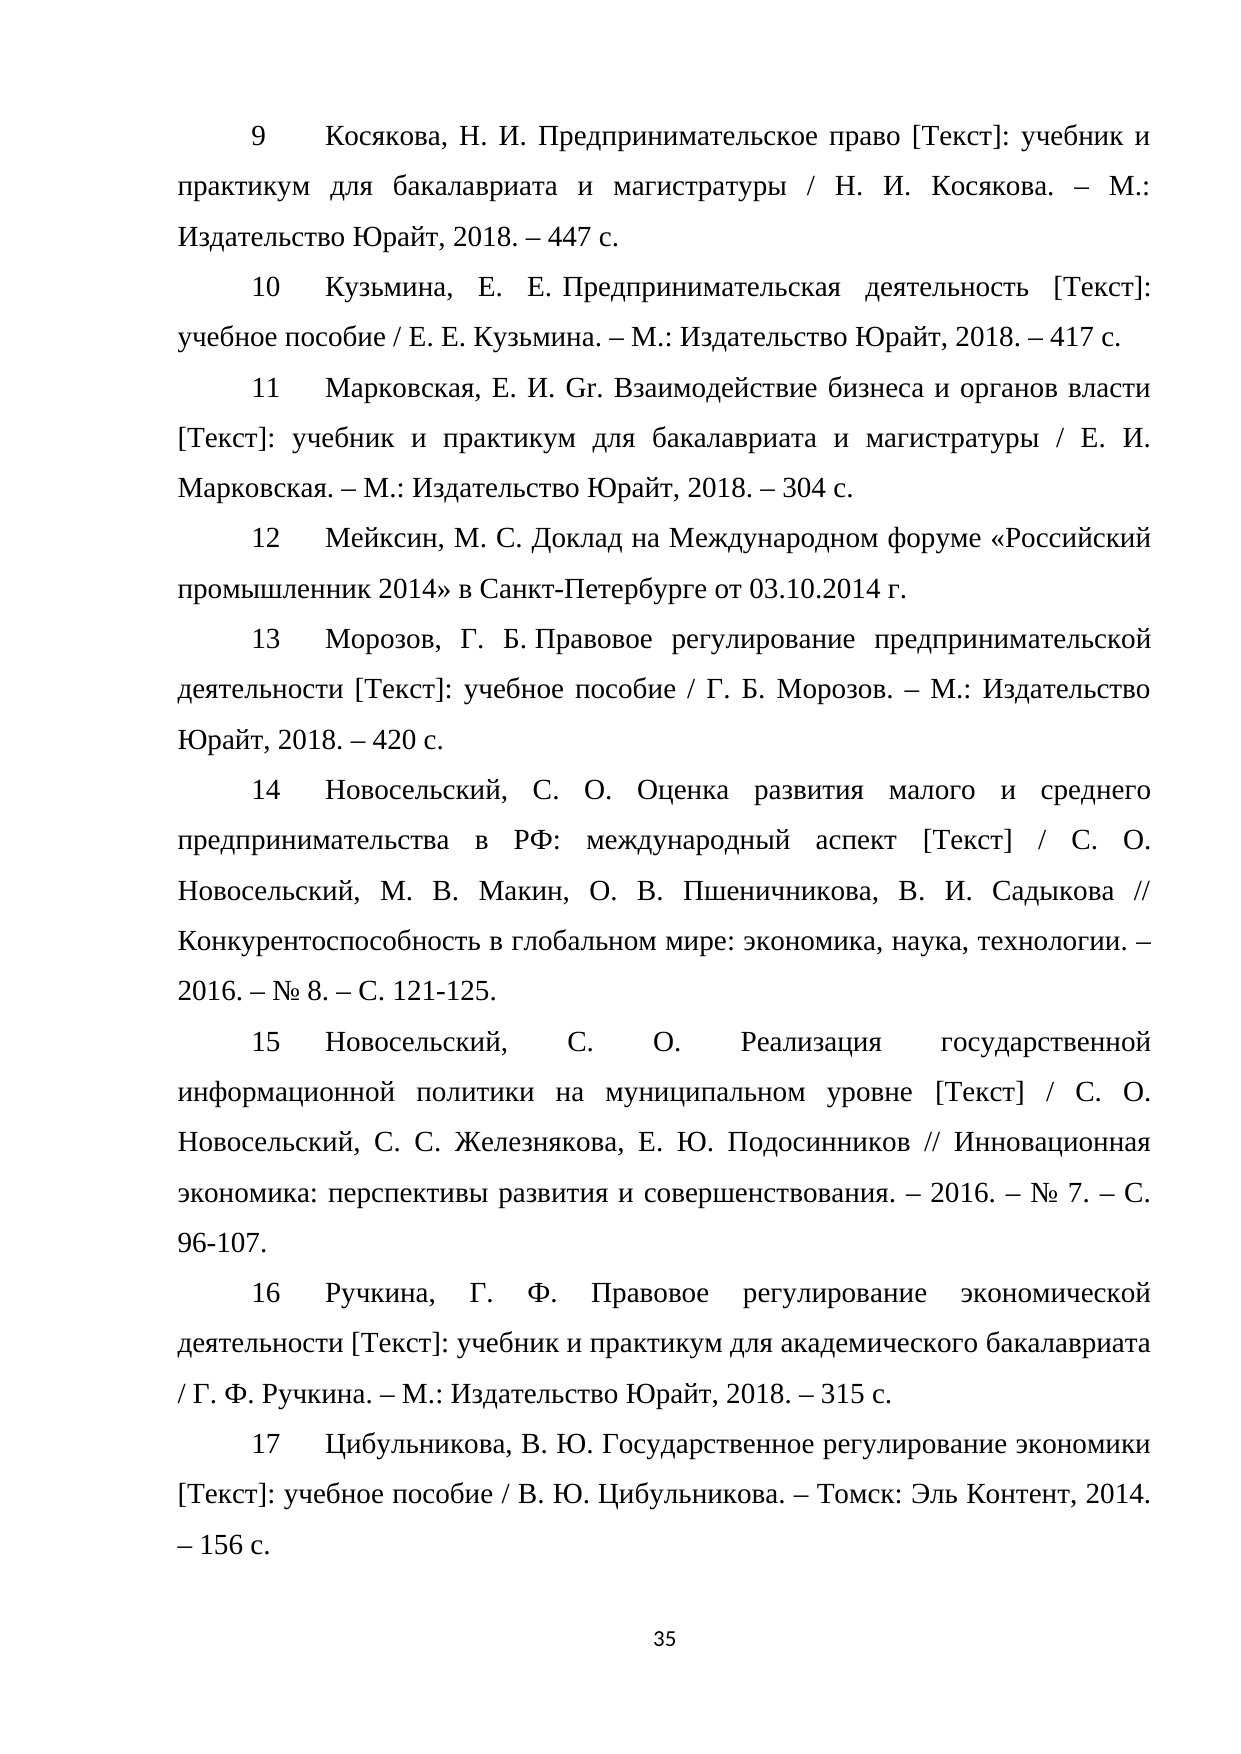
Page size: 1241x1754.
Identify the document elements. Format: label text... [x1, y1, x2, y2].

list Марковская, Е. И. Gr. Взаимодействие бизнеса и органов власти [Текст]: учебник и практикум для бакалавриата и магистратуры / Е. И. Марковская. – М.: Издательство Юрайт, 2018. – 304 с. [177, 370, 1152, 504]
list Мейксин, М. С. Доклад на Международном форуме «Российский промышленник 2014» в Санкт-Петербурге от 03.10.2014 г. [177, 521, 1152, 604]
list Ручкина, Г. Ф. Правовое регулирование экономической деятельности [Текст]: учебник и практикум для академического бакалавриата / Г. Ф. Ручкина. – М.: Издательство Юрайт, 2018. – 315 с. [177, 1275, 1152, 1409]
list Косякова, Н. И. Предпринимательское право [Текст]: учебник и практикум для бакалавриата и магистратуры / Н. И. Косякова. – М.: Издательство Юрайт, 2018. – 447 с. [177, 118, 1152, 252]
list Новосельский, С. О. Реализация государственной информационной политики на муниципальном уровне [Текст] / С. О. Новосельский, С. С. Железнякова, Е. Ю. Подосинников // Инновационная экономика: перспективы развития и совершенствования. – 2016. – № 7. – С. 96-107. [177, 1024, 1152, 1258]
list Кузьмина, Е. Е. Предпринимательская деятельность [Текст]: учебное пособие / Е. Е. Кузьмина. – М.: Издательство Юрайт, 2018. – 417 с. [177, 269, 1152, 353]
list Морозов, Г. Б. Правовое регулирование предпринимательской деятельности [Текст]: учебное пособие / Г. Б. Морозов. – М.: Издательство Юрайт, 2018. – 420 с. [177, 621, 1152, 755]
list Цибульникова, В. Ю. Государственное регулирование экономики [Текст]: учебное пособие / В. Ю. Цибульникова. – Томск: Эль Контент, 2014. – 156 с. [177, 1426, 1152, 1560]
list Новосельский, С. О. Оценка развития малого и среднего предпринимательства в РФ: международный аспект [Текст] / С. О. Новосельский, М. В. Макин, О. В. Пшеничникова, В. И. Садыкова // Конкурентоспособность в глобальном мире: экономика, наука, технологии. –2016. – № 8. – С. 121-125. [177, 772, 1152, 1007]
